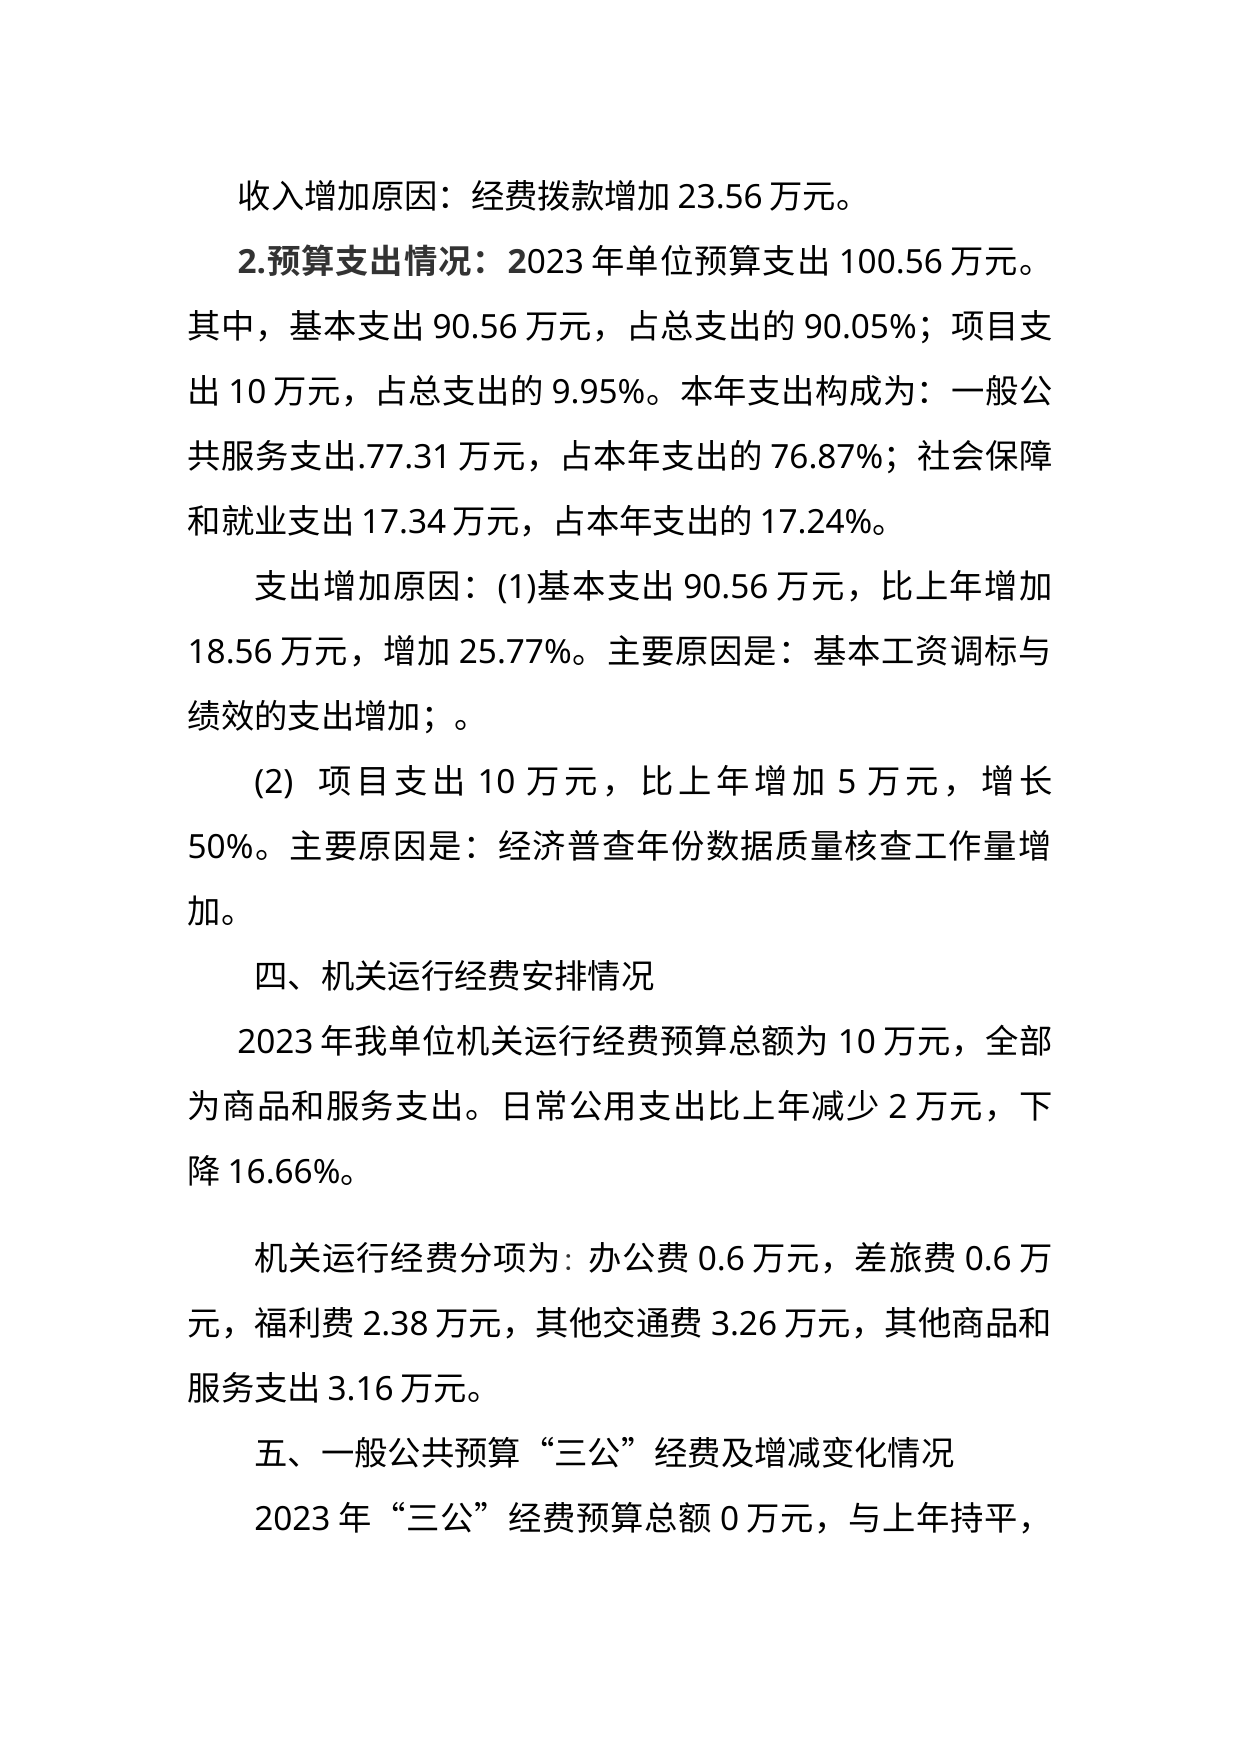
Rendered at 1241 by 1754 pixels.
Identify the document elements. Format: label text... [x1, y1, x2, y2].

text 2023年我单位机关运行经费预算总额为10万元，全部为商品和服务支出。日常公用支出比上年减少2万元，下降16.66%。 [187, 1007, 1053, 1202]
text 2.预算支出情况：2023年单位预算支出100.56万元。其中，基本支出90.56万元，占总支出的90.05%；项目支出10万元，占总支出的9.95%。本年支出构成为：一般公共服务支出.77.31万元，占本年支出的76.87%；社会保障和就业支出17.34万元，占本年支出的17.24%。 [187, 227, 1053, 552]
text 支出增加原因：(1)基本支出90.56万元，比上年增加18.56万元，增加25.77%。主要原因是：基本工资调标与绩效的支出增加；。 [187, 552, 1053, 747]
text 机关运行经费分项为：办公费0.6万元，差旅费0.6万元，福利费2.38万元，其他交通费3.26万元，其他商品和服务支出3.16万元。 [187, 1224, 1053, 1419]
text 五、一般公共预算“三公”经费及增减变化情况 [187, 1419, 1053, 1484]
list 项目支出10万元，比上年增加5万元，增长50%。主要原因是：经济普查年份数据质量核查工作量增加。 [187, 747, 1053, 942]
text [187, 1484, 1053, 1549]
text 收入增加原因：经费拨款增加23.56万元。 [187, 162, 1053, 227]
text 四、机关运行经费安排情况 [187, 942, 1053, 1007]
